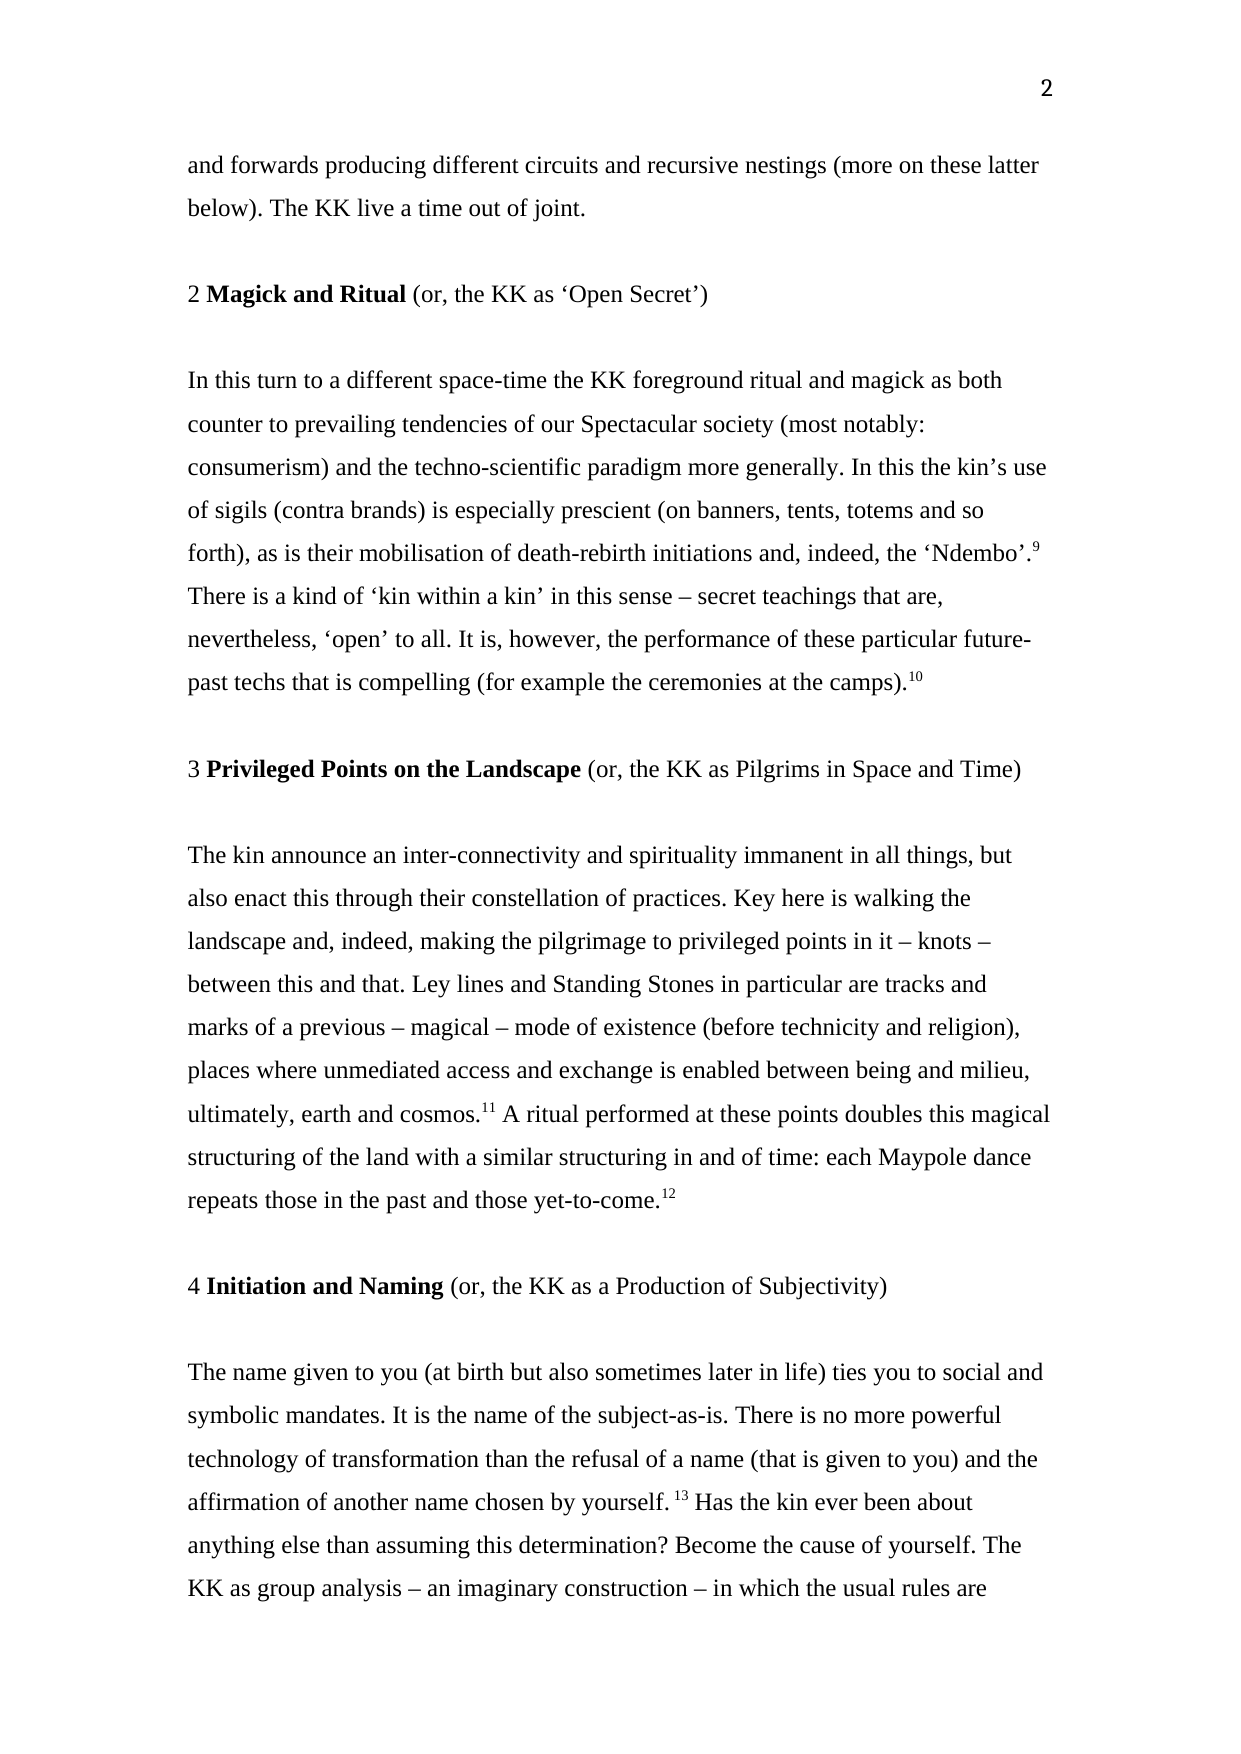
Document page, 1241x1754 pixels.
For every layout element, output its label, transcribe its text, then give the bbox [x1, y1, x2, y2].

text 2 Magick and Ritual (or, the KK as ‘Open Secret’) [187, 279, 1053, 308]
text 4 Initiation and Naming (or, the KK as a Production of Subjectivity) [187, 1271, 1053, 1300]
text The kin announce an inter-connectivity and spirituality immanent in all things, but also enact this through their constellation of practices. Key here is walking the landscape and, indeed, making the pilgrimage to privileged points in it – knots – between this and that. Ley lines and Standing Stones in particular are tracks and marks of a previous – magical – mode of existence (before technicity and religion), places where unmediated access and exchange is enabled between being and milieu, ultimately, earth and cosmos. A ritual performed at these points doubles this magical structuring of the land with a similar structuring in and of time: each Maypole dance repeats those in the past and those yet-to-come. [187, 840, 1053, 1214]
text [187, 150, 1053, 222]
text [187, 1357, 1053, 1602]
text 3 Privileged Points on the Landscape (or, the KK as Pilgrims in Space and Time) [187, 754, 1053, 782]
text In this turn to a different space-time the KK foreground ritual and magick as both counter to prevailing tendencies of our Spectacular society (most notably: consumerism) and the techno-scientific paradigm more generally. In this the kin’s use of sigils (contra brands) is especially prescient (on banners, tents, totems and so forth), as is their mobilisation of death-rebirth initiations and, indeed, the ‘Ndembo’. There is a kind of ‘kin within a kin’ in this sense – secret teachings that are, nevertheless, ‘open’ to all. It is, however, the performance of these particular future-past techs that is compelling (for example the ceremonies at the camps). [187, 366, 1053, 696]
